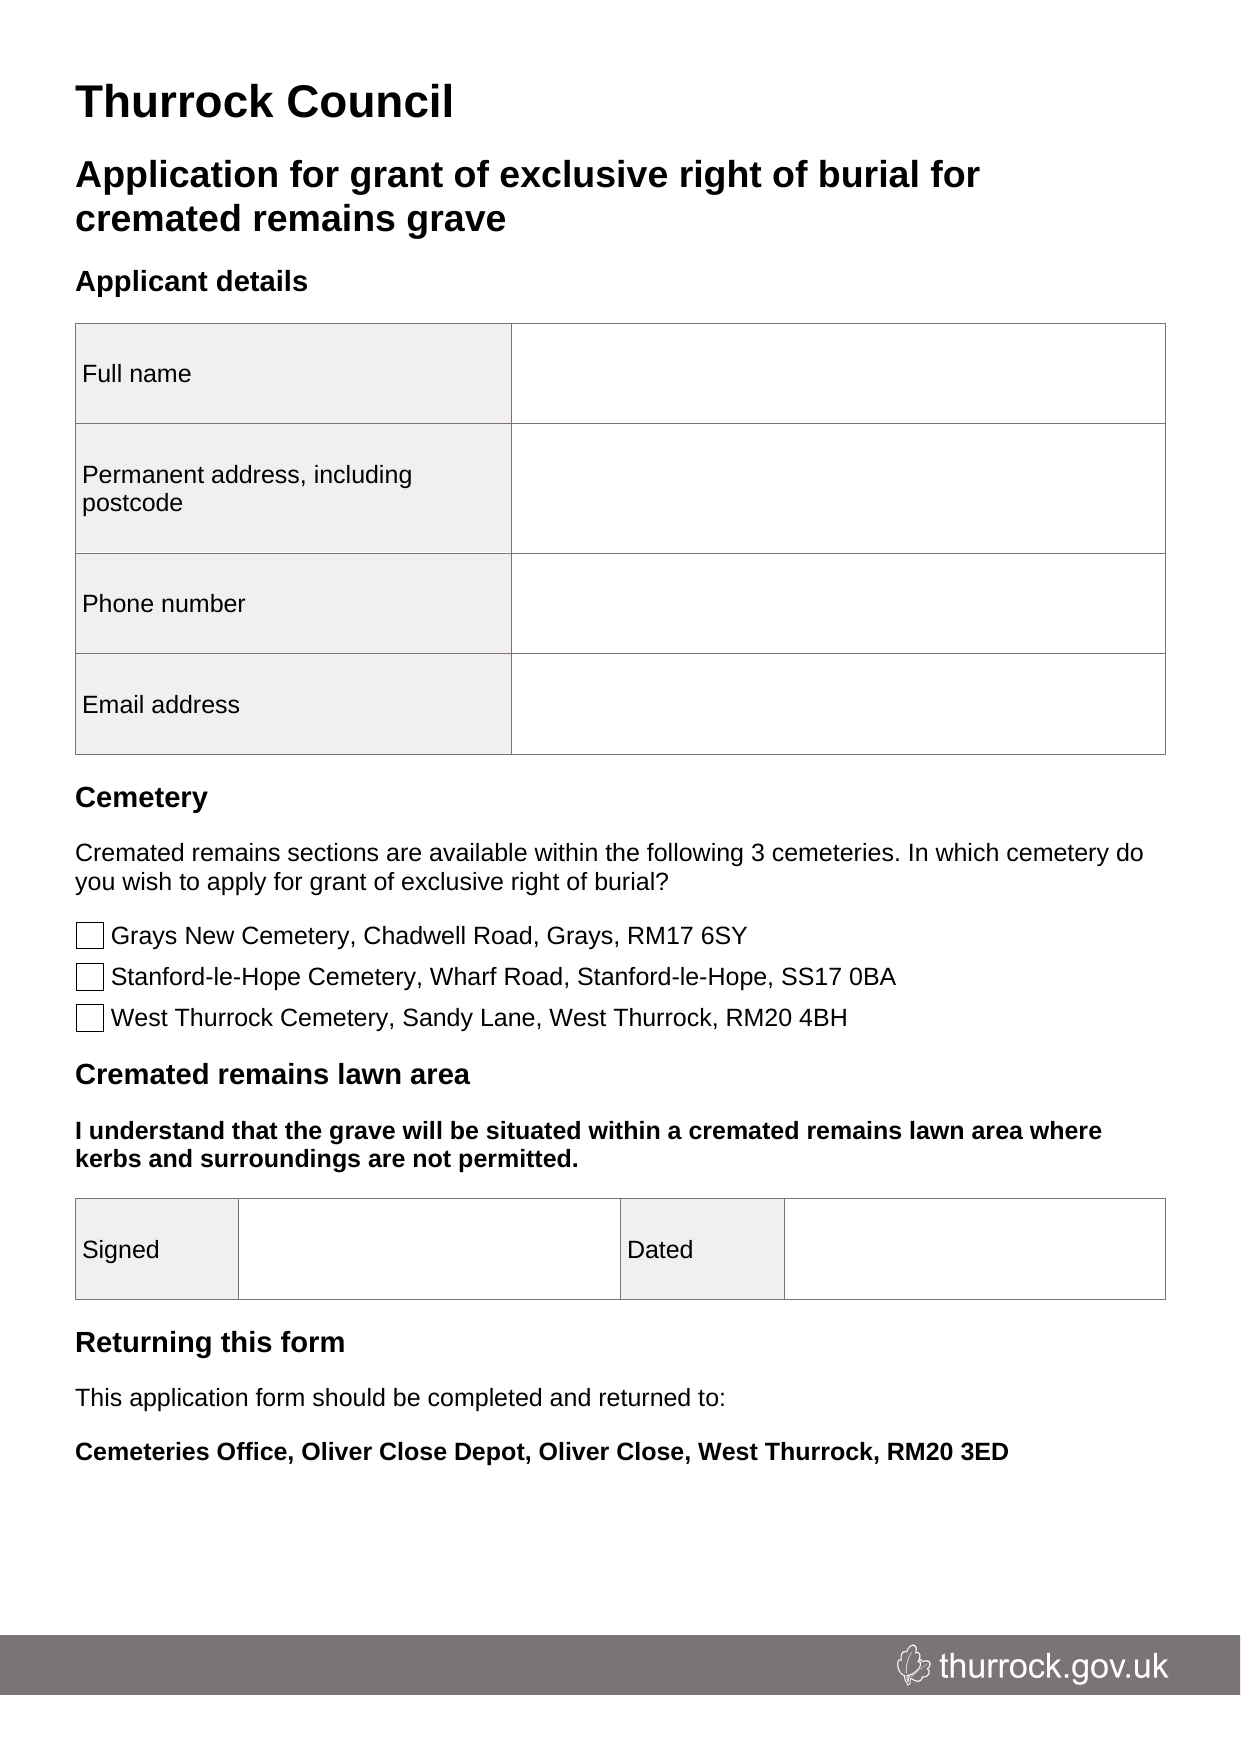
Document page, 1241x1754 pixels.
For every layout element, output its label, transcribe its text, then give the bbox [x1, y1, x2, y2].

picture [0, 1635, 1241, 1695]
subtitle Cremated remains lawn area [75, 1057, 1165, 1091]
table_cell Permanent address, including postcode [76, 424, 511, 552]
text This application form should be completed and returned to: [75, 1383, 1165, 1412]
text Grays New Cemetery, Chadwell Road, Grays, RM17 6SY [75, 921, 1165, 949]
table_header Signed [76, 1199, 238, 1299]
table_header [785, 1199, 1165, 1299]
subtitle Application for grant of exclusive right of burial for cremated remains grave [75, 153, 1165, 239]
table_header Dated [621, 1199, 784, 1299]
table_header Full name [76, 324, 511, 423]
text West Thurrock Cemetery, Sandy Lane, West Thurrock, RM20 4BH [75, 1003, 1165, 1032]
table_header [512, 324, 1165, 423]
table_cell [512, 554, 1165, 653]
table_cell Phone number [76, 554, 511, 653]
table_cell [512, 654, 1165, 754]
subtitle Applicant details [75, 264, 1165, 297]
subtitle Cemetery [75, 780, 1165, 813]
text Cemeteries Office, Oliver Close Depot, Oliver Close, West Thurrock, RM20 3ED [75, 1437, 1165, 1466]
text Stanford-le-Hope Cemetery, Wharf Road, Stanford-le-Hope, SS17 0BA [75, 962, 1165, 991]
table_header [239, 1199, 620, 1299]
table_cell [512, 424, 1165, 552]
subtitle Returning this form [75, 1325, 1165, 1358]
text I understand that the grave will be situated within a cremated remains lawn area where kerbs and surroundings are not permitted. [75, 1116, 1165, 1173]
text Cremated remains sections are available within the following 3 cemeteries. In which cemetery do you wish to apply for grant of exclusive right of burial? [75, 838, 1165, 896]
table_cell Email address [76, 654, 511, 754]
subtitle Thurrock Council [75, 75, 1165, 128]
